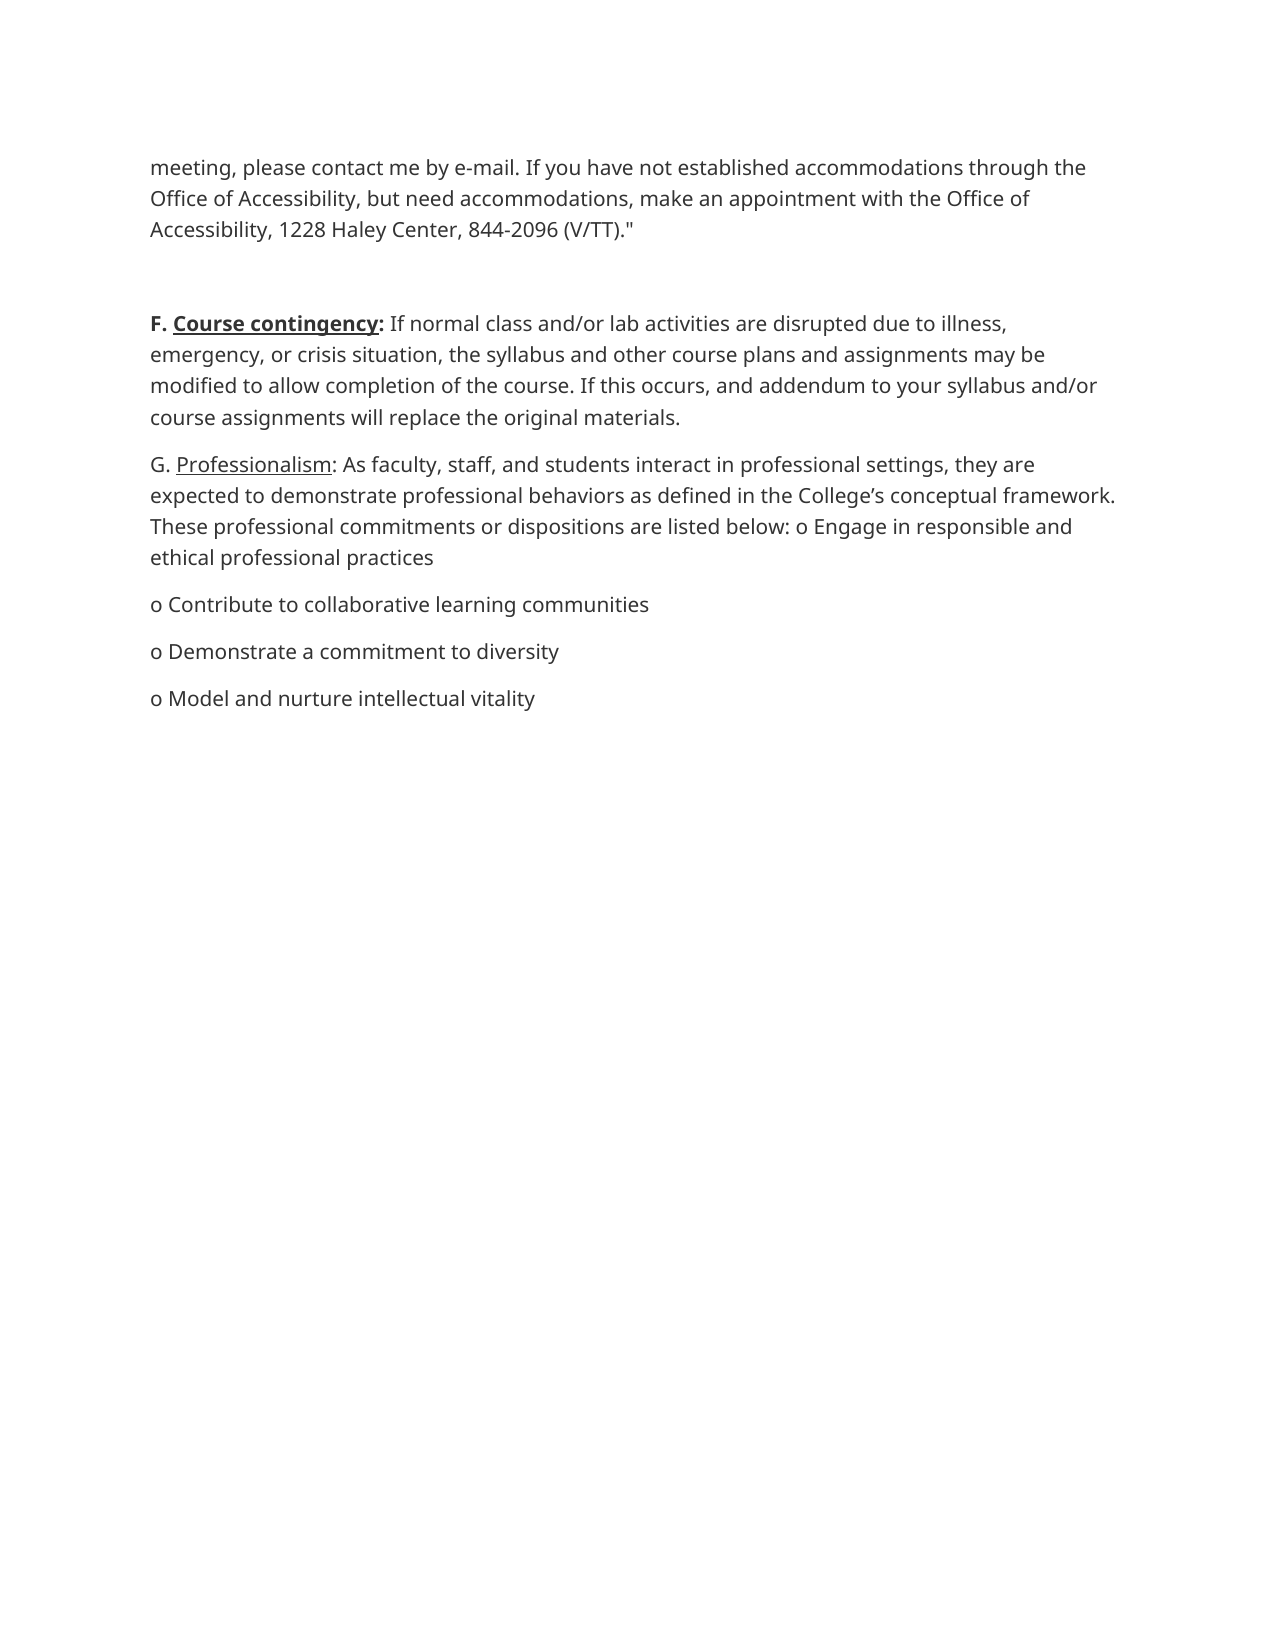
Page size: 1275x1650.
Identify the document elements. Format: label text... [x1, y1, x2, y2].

text o Model and nurture intellectual vitality [150, 681, 1125, 712]
text G. Professionalism: As faculty, staff, and students interact in professional settings, they are expected to demonstrate professional behaviors as defined in the College’s conceptual framework. These professional commitments or dispositions are listed below: o Engage in responsible and ethical professional practices [150, 447, 1125, 572]
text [150, 150, 1125, 244]
text F. Course contingency: If normal class and/or lab activities are disrupted due to illness, emergency, or crisis situation, the syllabus and other course plans and assignments may be modified to allow completion of the course. If this occurs, and addendum to your syllabus and/or course assignments will replace the original materials. [150, 306, 1125, 431]
text o Demonstrate a commitment to diversity [150, 634, 1125, 666]
text o Contribute to collaborative learning communities [150, 587, 1125, 619]
